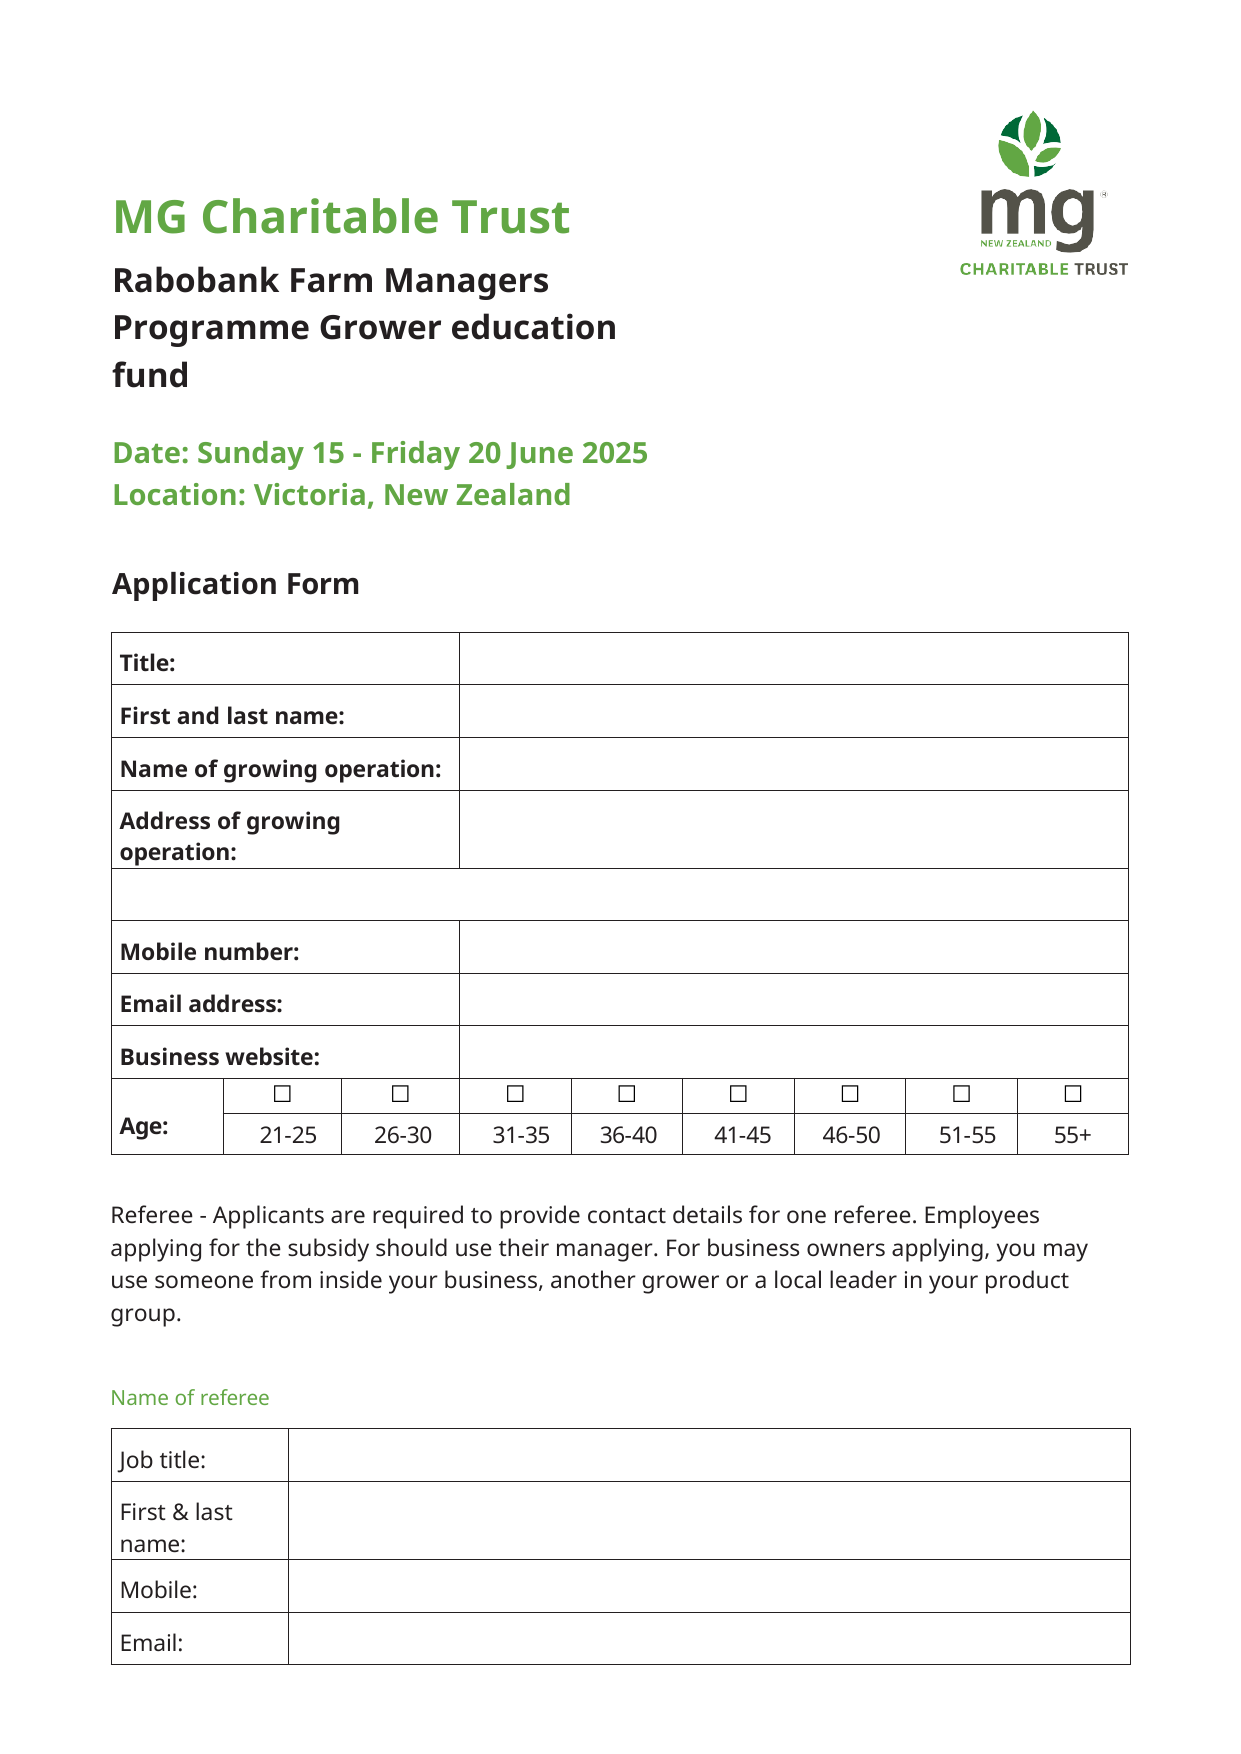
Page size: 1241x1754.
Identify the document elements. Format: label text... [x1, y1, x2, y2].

table_cell 26-30 [342, 1114, 459, 1153]
table_cell 36-40 [572, 1114, 682, 1153]
text Application Form [112, 563, 1142, 603]
table_cell Mobile: [112, 1560, 288, 1611]
table_cell 55+ [1018, 1114, 1128, 1153]
table_cell 21-25 [224, 1114, 341, 1153]
table_header Job title: [112, 1429, 288, 1481]
table_cell [112, 869, 1128, 920]
table_cell Name of growing operation: [112, 738, 459, 789]
table_cell [460, 791, 1128, 867]
table_cell [460, 738, 1128, 789]
table_cell 51-55 [906, 1114, 1017, 1153]
table_cell [289, 1613, 1130, 1664]
table_cell 41-45 [683, 1114, 794, 1153]
text Date: Sunday 15 - Friday 20 June 2025 Location: Victoria, New Zealand [112, 433, 682, 514]
table_header [460, 633, 1128, 684]
table_cell 46-50 [795, 1114, 905, 1153]
table_cell 31-35 [460, 1114, 571, 1153]
table_header [289, 1429, 1130, 1481]
table_cell [460, 921, 1128, 973]
table_cell [289, 1560, 1130, 1611]
text Referee - Applicants are required to provide contact details for one referee. Employees applying for the subsidy should use their manager. For business owners applying, you may use someone from inside your business, another grower or a local leader in your product group. [110, 1199, 1117, 1328]
picture [998, 110, 1061, 177]
table_cell [460, 685, 1128, 737]
table_cell Age: [112, 1079, 223, 1153]
table_cell [460, 974, 1128, 1025]
text Rabobank Farm Managers Programme Grower education fund [112, 256, 682, 397]
table_header Title: [112, 633, 459, 684]
table_cell Mobile number: [112, 921, 459, 973]
table_cell [460, 1026, 1128, 1078]
table_cell First & last name: [112, 1482, 288, 1559]
table_cell Email: [112, 1613, 288, 1664]
picture [960, 189, 1128, 275]
table_cell [289, 1482, 1130, 1559]
table_cell Email address: [112, 974, 459, 1025]
subtitle MG Charitable Trust [112, 184, 1142, 246]
table_cell Address of growing operation: [112, 791, 459, 867]
table_cell First and last name: [112, 685, 459, 737]
text Name of referee [110, 1383, 1142, 1411]
table_cell Business website: [112, 1026, 459, 1078]
